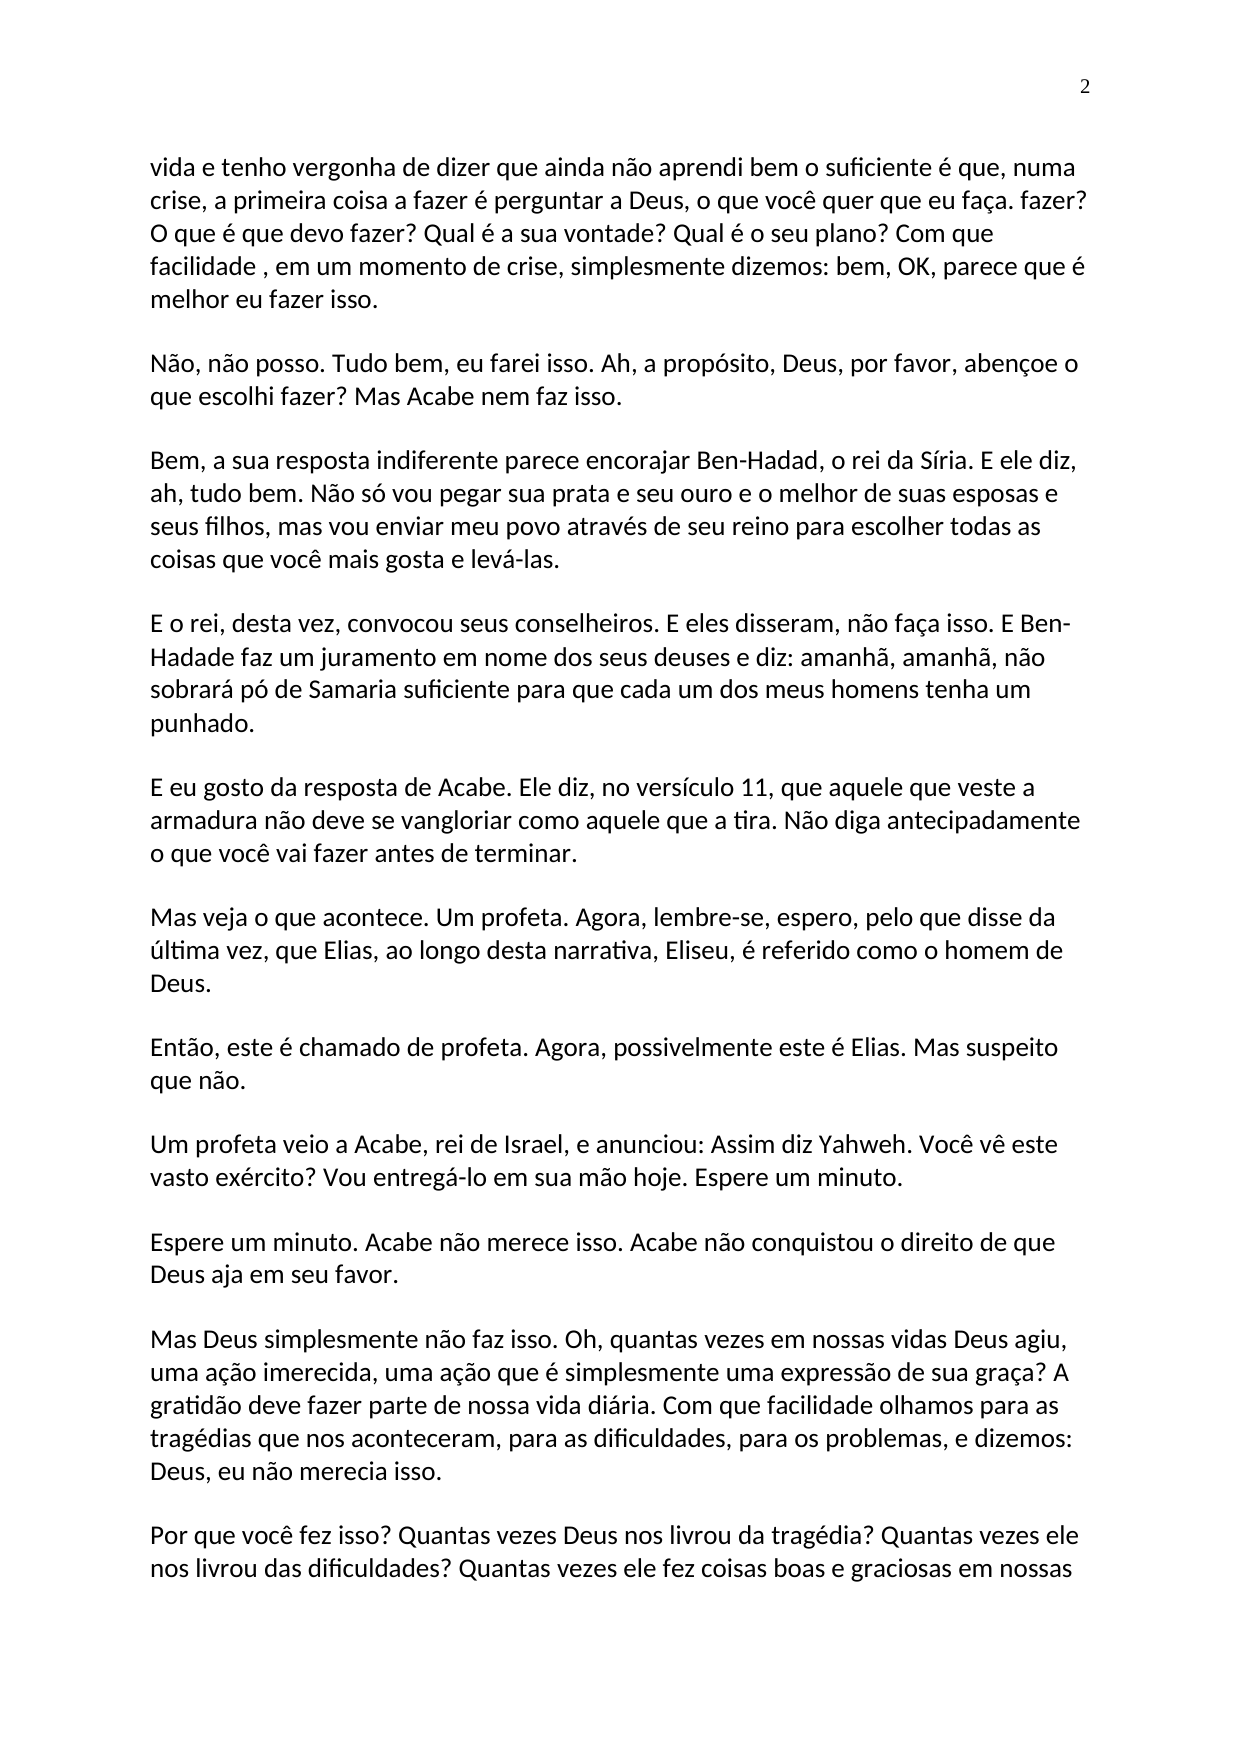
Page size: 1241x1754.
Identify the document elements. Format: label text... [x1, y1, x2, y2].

text Bem, a sua resposta indiferente parece encorajar Ben-Hadad, o rei da Síria. E ele diz, ah, tudo bem. Não só vou pegar sua prata e seu ouro e o melhor de suas esposas e seus filhos, mas vou enviar meu povo através de seu reino para escolher todas as coisas que você mais gosta e levá-las. [150, 443, 1090, 576]
text E eu gosto da resposta de Acabe. Ele diz, no versículo 11, que aquele que veste a armadura não deve se vangloriar como aquele que a tira. Não diga antecipadamente o que você vai fazer antes de terminar. [150, 770, 1090, 869]
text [150, 150, 1090, 315]
text Então, este é chamado de profeta. Agora, possivelmente este é Elias. Mas suspeito que não. [150, 1030, 1090, 1096]
text Não, não posso. Tudo bem, eu farei isso. Ah, a propósito, Deus, por favor, abençoe o que escolhi fazer? Mas Acabe nem faz isso. [150, 346, 1090, 412]
text Mas Deus simplesmente não faz isso. Oh, quantas vezes em nossas vidas Deus agiu, uma ação imerecida, uma ação que é simplesmente uma expressão de sua graça? A gratidão deve fazer parte de nossa vida diária. Com que facilidade olhamos para as tragédias que nos aconteceram, para as dificuldades, para os problemas, e dizemos: Deus, eu não merecia isso. [150, 1322, 1090, 1487]
text E o rei, desta vez, convocou seus conselheiros. E eles disseram, não faça isso. E Ben-Hadade faz um juramento em nome dos seus deuses e diz: amanhã, amanhã, não sobrará pó de Samaria suficiente para que cada um dos meus homens tenha um punhado. [150, 607, 1090, 739]
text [150, 1518, 1090, 1584]
text Mas veja o que acontece. Um profeta. Agora, lembre-se, espero, pelo que disse da última vez, que Elias, ao longo desta narrativa, Eliseu, é referido como o homem de Deus. [150, 900, 1090, 999]
text Espere um minuto. Acabe não merece isso. Acabe não conquistou o direito de que Deus aja em seu favor. [150, 1225, 1090, 1291]
text Um profeta veio a Acabe, rei de Israel, e anunciou: Assim diz Yahweh. Você vê este vasto exército? Vou entregá-lo em sua mão hoje. Espere um minuto. [150, 1127, 1090, 1193]
